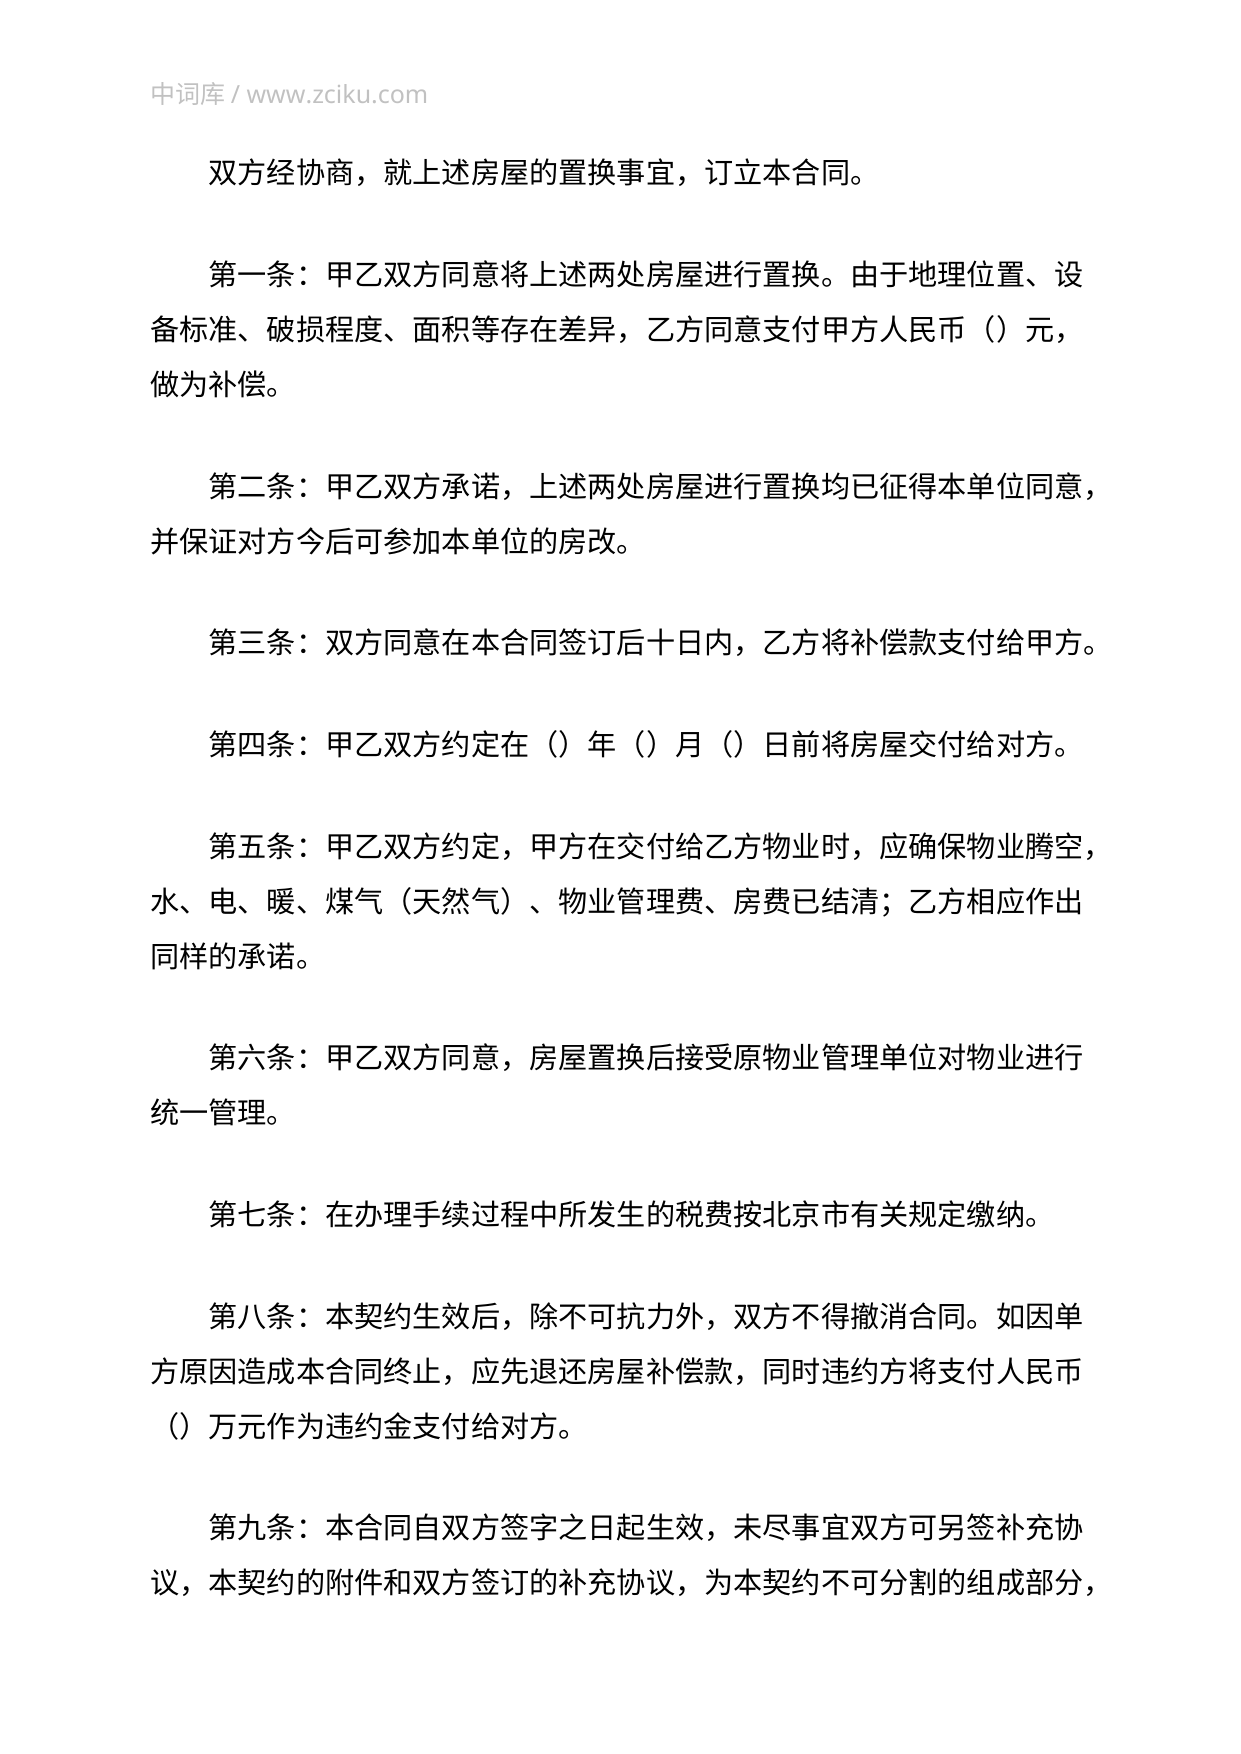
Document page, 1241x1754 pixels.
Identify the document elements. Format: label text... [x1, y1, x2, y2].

text 第四条：甲乙双方约定在（）年（）月（）日前将房屋交付给对方。 [150, 722, 1090, 764]
text 双方经协商，就上述房屋的置换事宜，订立本合同。 [150, 150, 1090, 192]
text 第三条：双方同意在本合同签订后十日内，乙方将补偿款支付给甲方。 [150, 620, 1090, 662]
text 第六条：甲乙双方同意，房屋置换后接受原物业管理单位对物业进行统一管理。 [150, 1035, 1090, 1132]
text 第五条：甲乙双方约定，甲方在交付给乙方物业时，应确保物业腾空，水、电、暖、煤气（天然气）、物业管理费、房费已结清；乙方相应作出同样的承诺。 [150, 823, 1090, 976]
text 第一条：甲乙双方同意将上述两处房屋进行置换。由于地理位置、设备标准、破损程度、面积等存在差异，乙方同意支付甲方人民币（）元，做为补偿。 [150, 252, 1090, 404]
text 第七条：在办理手续过程中所发生的税费按北京市有关规定缴纳。 [150, 1192, 1090, 1234]
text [150, 1505, 1090, 1602]
text 第二条：甲乙双方承诺，上述两处房屋进行置换均已征得本单位同意，并保证对方今后可参加本单位的房改。 [150, 463, 1090, 561]
text 第八条：本契约生效后，除不可抗力外，双方不得撤消合同。如因单方原因造成本合同终止，应先退还房屋补偿款，同时违约方将支付人民币（）万元作为违约金支付给对方。 [150, 1293, 1090, 1446]
